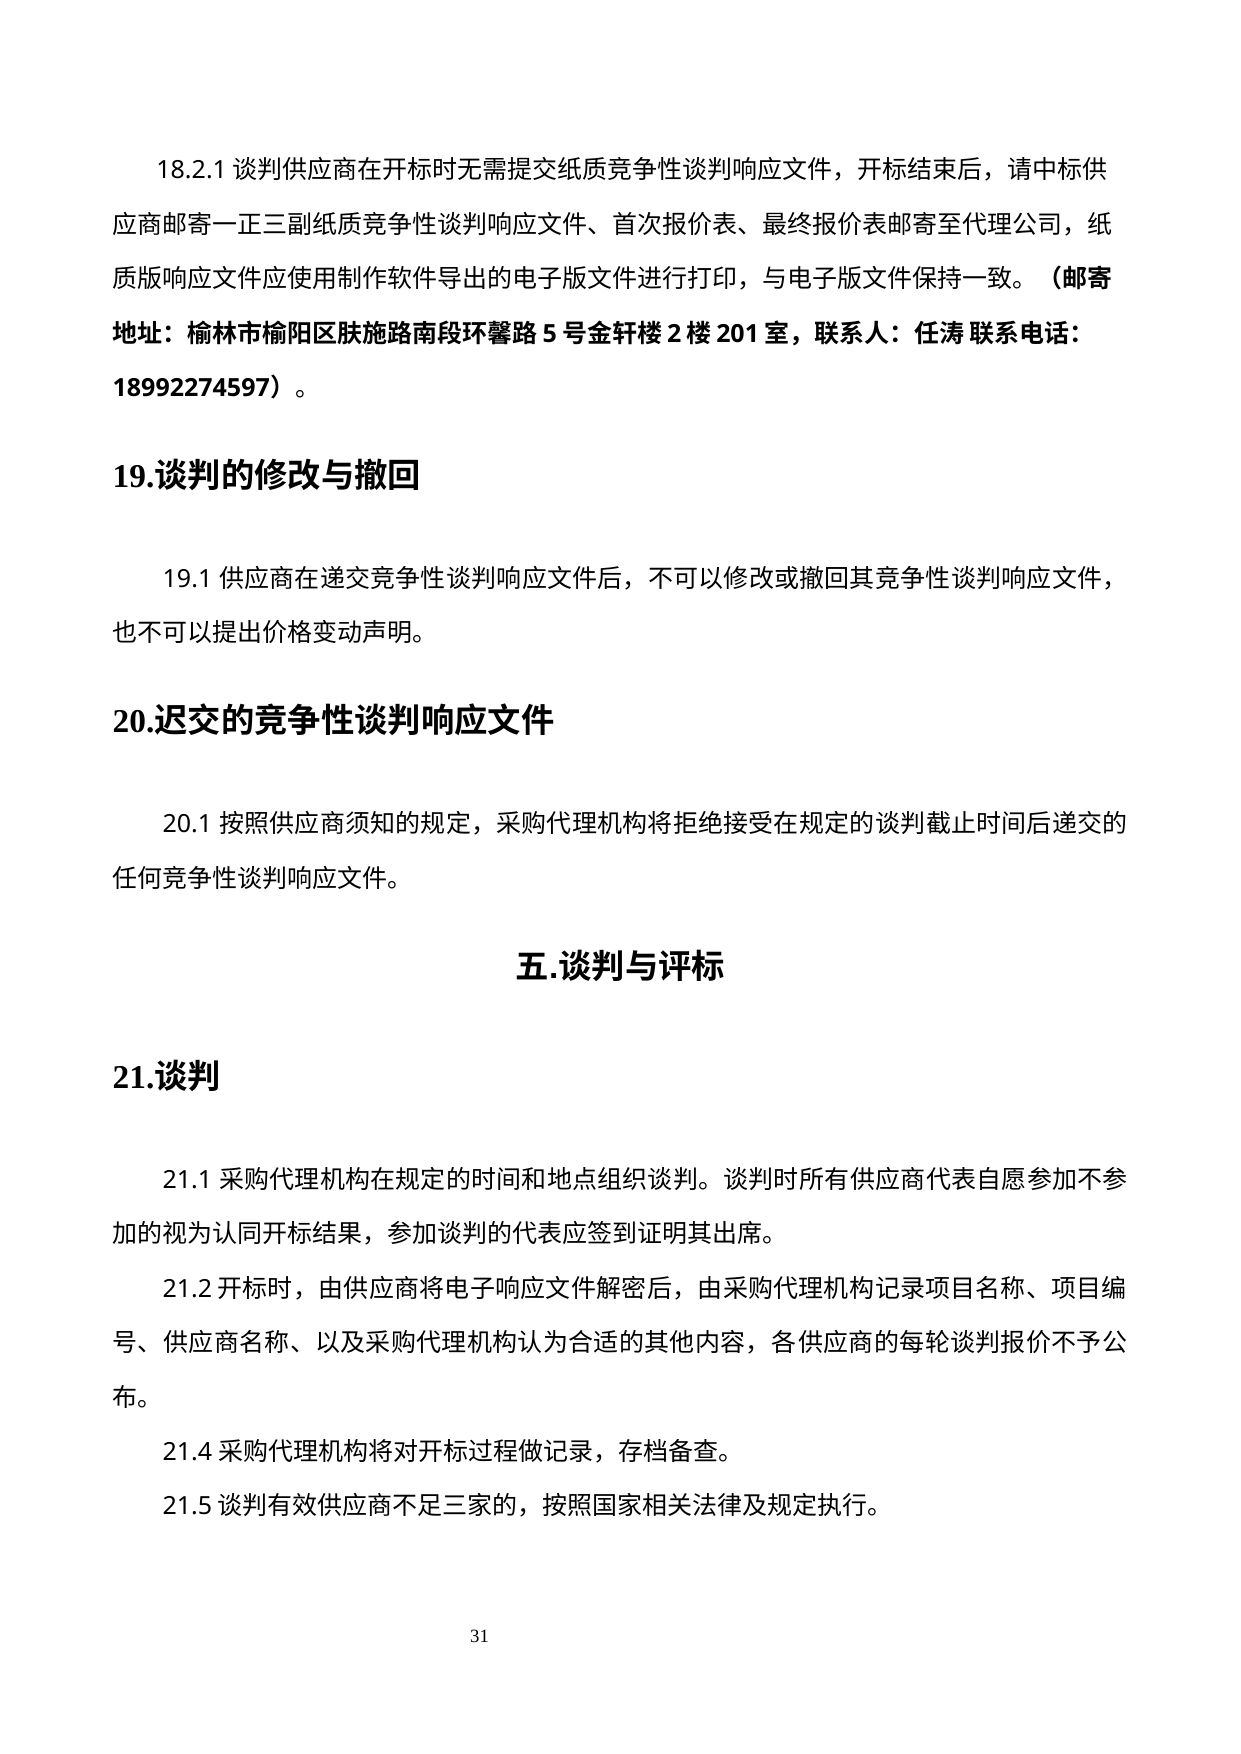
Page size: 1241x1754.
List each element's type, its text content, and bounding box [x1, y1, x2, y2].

subtitle 五.谈判与评标 [112, 939, 1128, 988]
text 19.1 供应商在递交竞争性谈判响应文件后，不可以修改或撤回其竞争性谈判响应文件，也不可以提出价格变动声明。 [112, 558, 1128, 649]
text 21.4 采购代理机构将对开标过程做记录，存档备查。 [112, 1431, 1128, 1468]
text 21.2开标时，由供应商将电子响应文件解密后，由采购代理机构记录项目名称、项目编号、供应商名称、以及采购代理机构认为合适的其他内容，各供应商的每轮谈判报价不予公布。 [112, 1268, 1128, 1413]
text 21.1 采购代理机构在规定的时间和地点组织谈判。谈判时所有供应商代表自愿参加不参加的视为认同开标结果，参加谈判的代表应签到证明其出席。 [112, 1159, 1128, 1250]
subtitle 20.迟交的竞争性谈判响应文件 [112, 694, 1128, 742]
subtitle 21.谈判 [112, 1050, 1128, 1098]
text 20.1 按照供应商须知的规定，采购代理机构将拒绝接受在规定的谈判截止时间后递交的任何竞争性谈判响应文件。 [112, 804, 1128, 894]
text 18.2.1谈判供应商在开标时无需提交纸质竞争性谈判响应文件，开标结束后，请中标供应商邮寄一正三副纸质竞争性谈判响应文件、首次报价表、最终报价表邮寄至代理公司，纸质版响应文件应使用制作软件导出的电子版文件进行打印，与电子版文件保持一致。（邮寄地址：榆林市榆阳区肤施路南段环馨路5号金轩楼2楼201室，联系人：任涛 联系电话：18992274597）。 [112, 150, 1128, 404]
subtitle 19.谈判的修改与撤回 [112, 449, 1128, 497]
text 21.5谈判有效供应商不足三家的，按照国家相关法律及规定执行。 [112, 1486, 1128, 1522]
